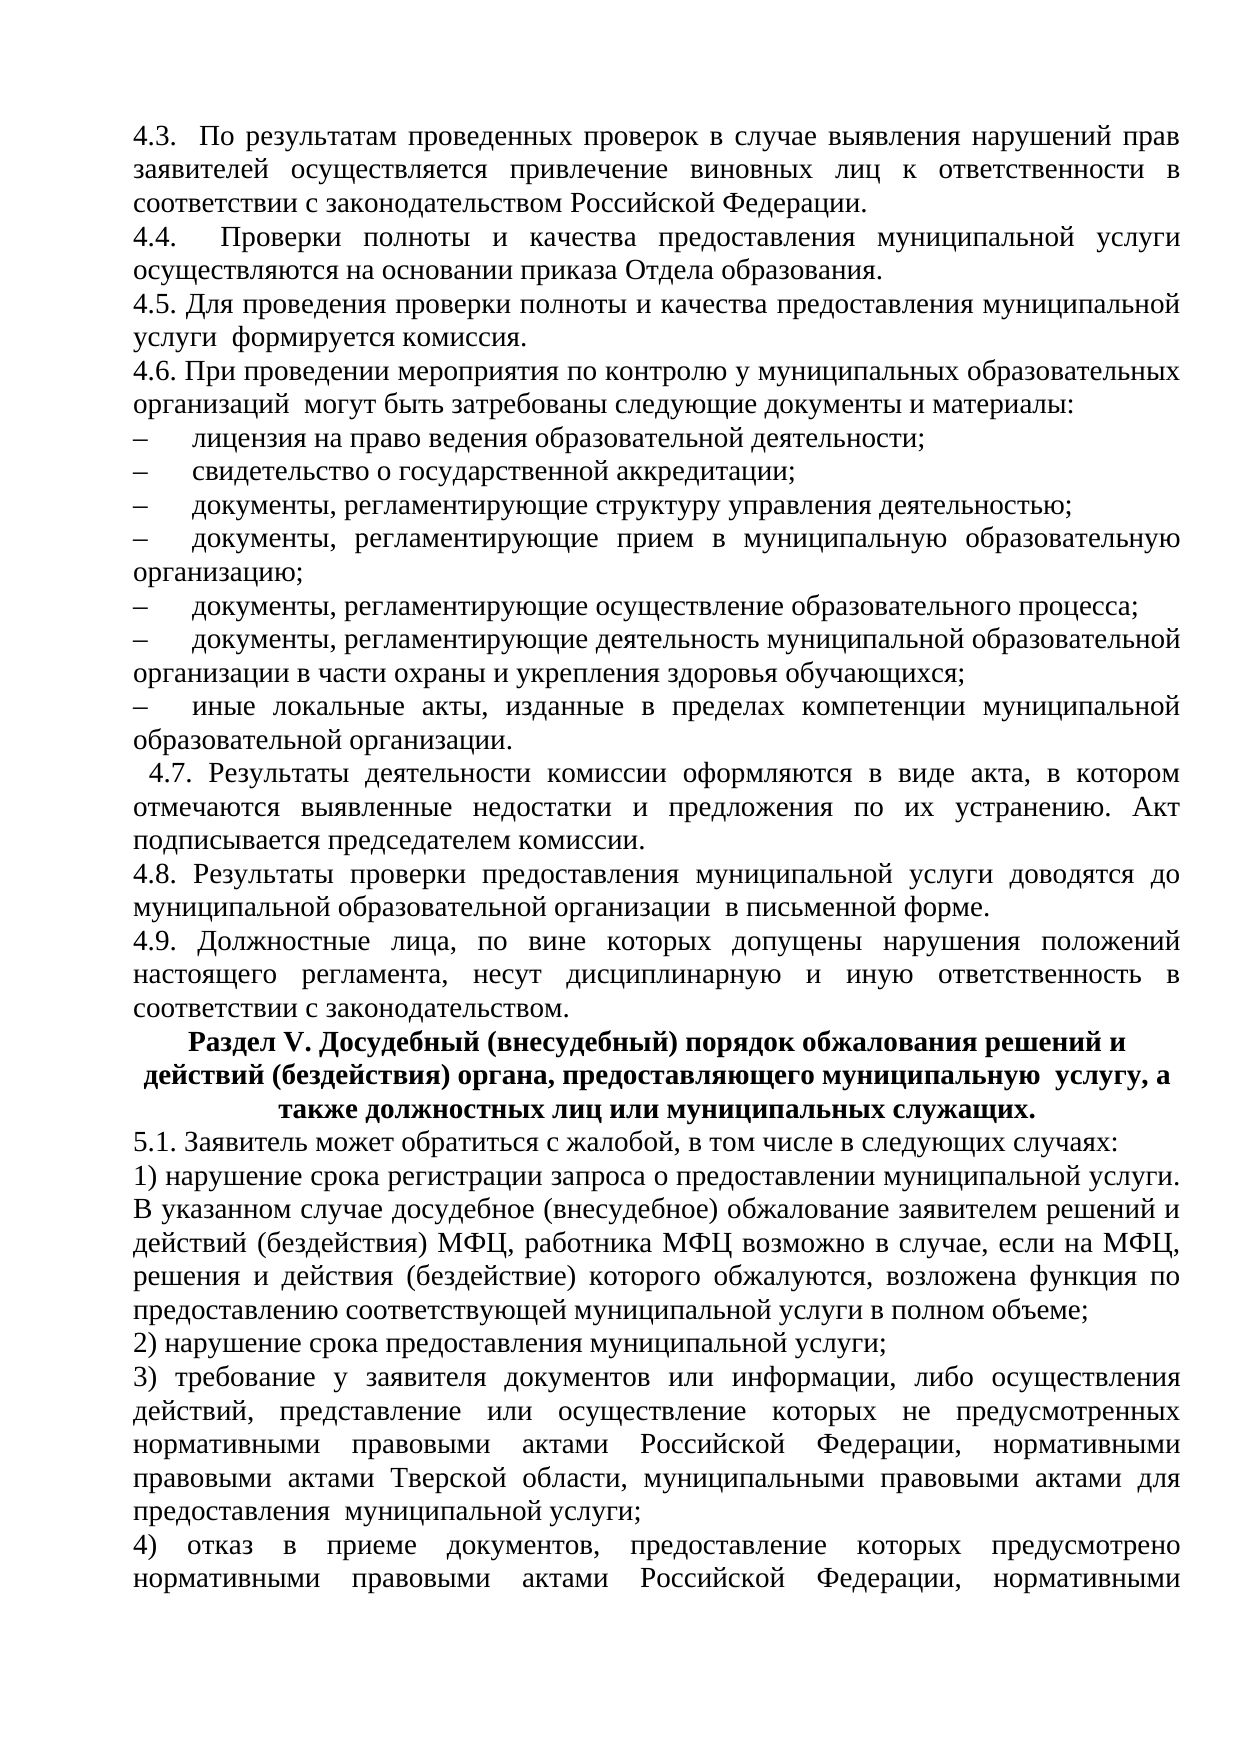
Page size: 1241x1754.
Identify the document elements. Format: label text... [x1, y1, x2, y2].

list свидетельство о государственной аккредитации; [133, 453, 1181, 487]
text 3) требование у заявителя документов или информации, либо осуществления действий, представление или осуществление которых не предусмотренных нормативными правовыми актами Российской Федерации, нормативными правовыми актами Тверской области, муниципальными правовыми актами для предоставления муниципальной услуги; [133, 1359, 1181, 1527]
list документы, регламентирующие прием в муниципальную образовательную организацию; [133, 521, 1181, 588]
text 1) нарушение срока регистрации запроса о предоставлении муниципальной услуги. В указанном случае досудебное (внесудебное) обжалование заявителем решений и действий (бездействия) МФЦ, работника МФЦ возможно в случае, если на МФЦ, решения и действия (бездействие) которого обжалуются, возложена функция по предоставлению соответствующей муниципальной услуги в полном объеме; [133, 1158, 1181, 1326]
text 4.6. При проведении мероприятия по контролю у муниципальных образовательных организаций могут быть затребованы следующие документы и материалы: [133, 353, 1181, 420]
list документы, регламентирующие осуществление образовательного процесса; [133, 588, 1181, 621]
text 4.7. Результаты деятельности комиссии оформляются в виде акта, в котором отмечаются выявленные недостатки и предложения по их устранению. Акт подписывается председателем комиссии. [133, 755, 1181, 856]
list документы, регламентирующие деятельность муниципальной образовательной организации в части охраны и укрепления здоровья обучающихся; [133, 621, 1181, 688]
text 4.8. Результаты проверки предоставления муниципальной услуги доводятся до муниципальной образовательной организации в письменной форме. [133, 856, 1181, 923]
list лицензия на право ведения образовательной деятельности; [133, 420, 1181, 453]
text 5.1. Заявитель может обратиться с жалобой, в том числе в следующих случаях: [133, 1124, 1181, 1158]
text 4.3. По результатам проведенных проверок в случае выявления нарушений прав заявителей осуществляется привлечение виновных лиц к ответственности в соответствии с законодательством Российской Федерации. [133, 118, 1181, 219]
list документы, регламентирующие структуру управления деятельностью; [133, 487, 1181, 521]
text 4.5. Для проведения проверки полноты и качества предоставления муниципальной услуги формируется комиссия. [133, 286, 1181, 353]
text 4.4. Проверки полноты и качества предоставления муниципальной услуги осуществляются на основании приказа Отдела образования. [133, 219, 1181, 286]
text 4.9. Должностные лица, по вине которых допущены нарушения положений настоящего регламента, несут дисциплинарную и иную ответственность в соответствии с законодательством. [133, 923, 1181, 1024]
text 2) нарушение срока предоставления муниципальной услуги; [133, 1326, 1181, 1359]
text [133, 1527, 1181, 1594]
list иные локальные акты, изданные в пределах компетенции муниципальной образовательной организации. [133, 688, 1181, 755]
text Раздел V. Досудебный (внесудебный) порядок обжалования решений и действий (бездействия) органа, предоставляющего муниципальную услугу, а также должностных лиц или муниципальных служащих. [133, 1024, 1181, 1124]
